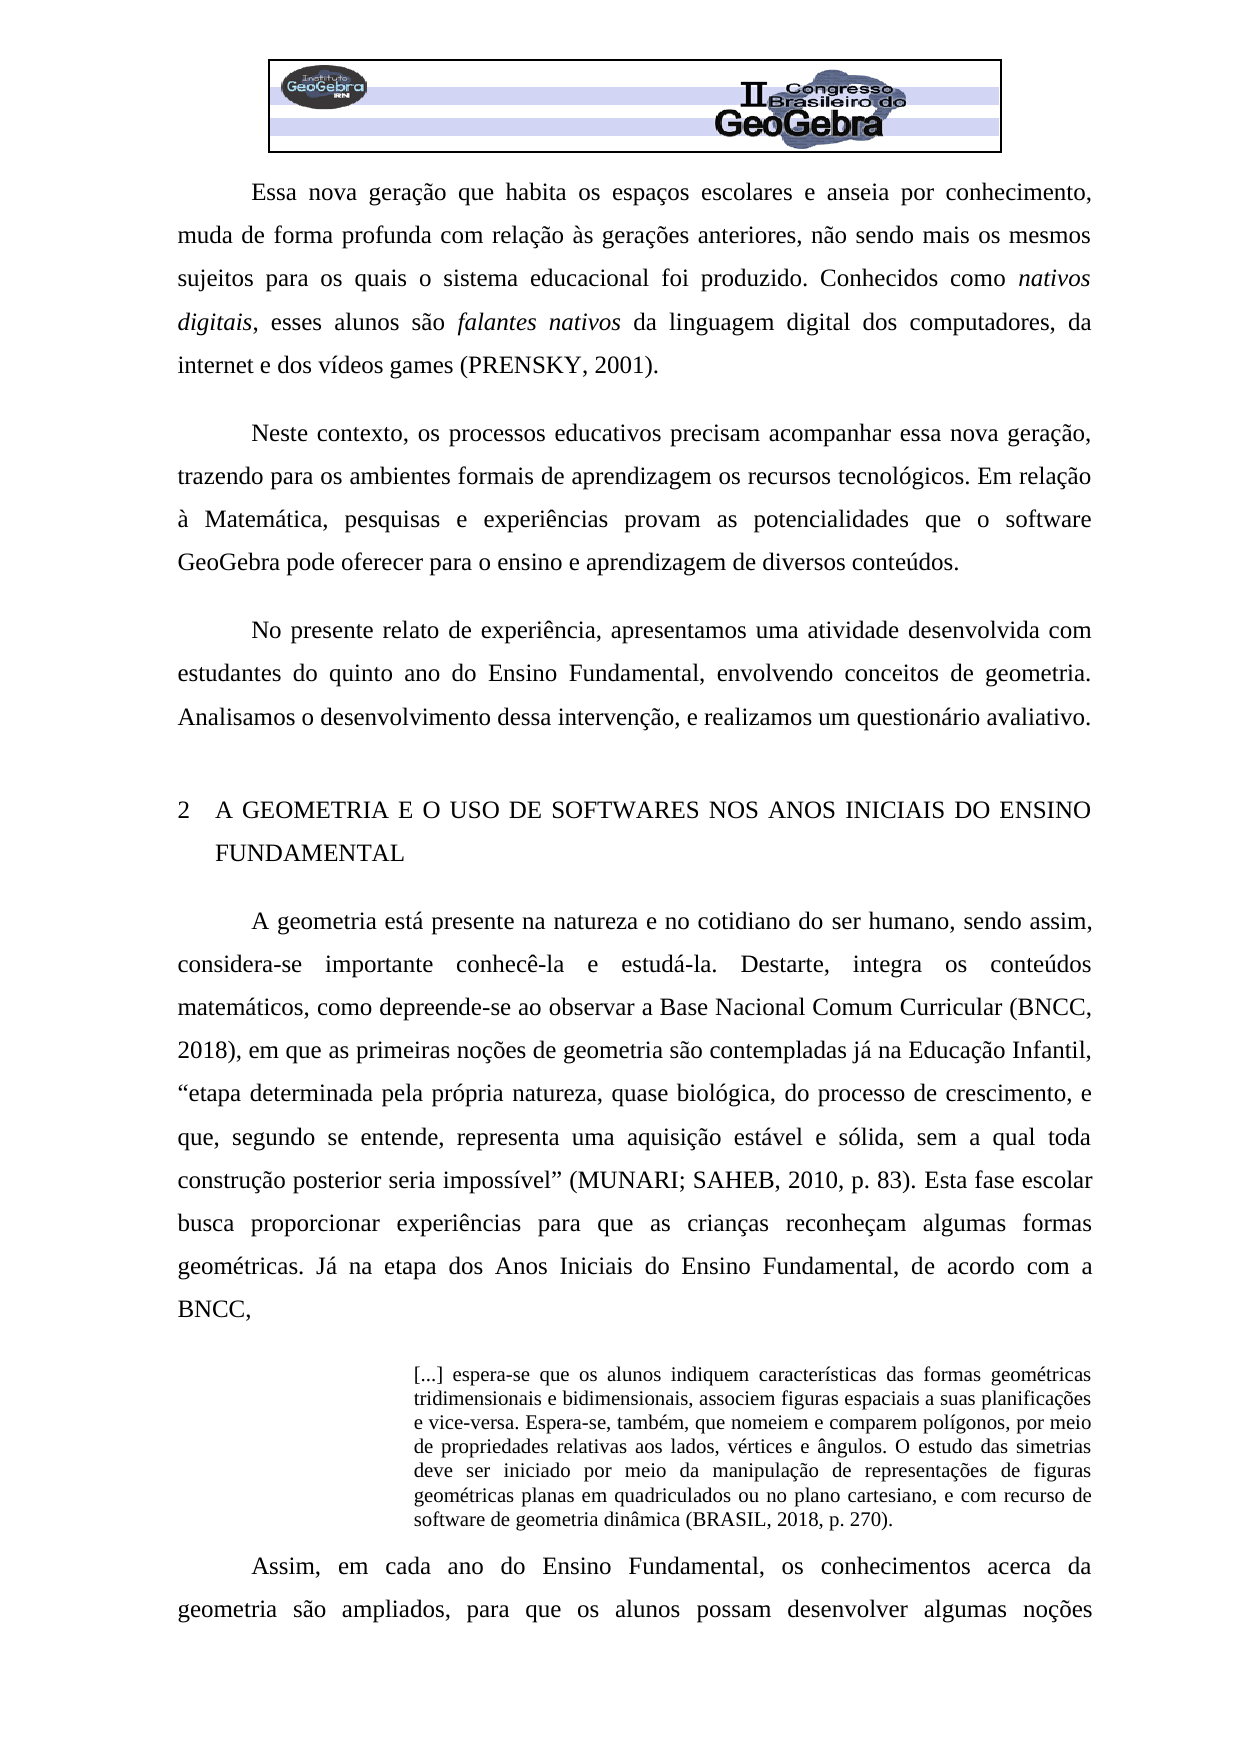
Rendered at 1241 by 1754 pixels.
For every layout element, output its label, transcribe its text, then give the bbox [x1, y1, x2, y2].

text Essa nova geração que habita os espaços escolares e anseia por conhecimento, muda de forma profunda com relação às gerações anteriores, não sendo mais os mesmos sujeitos para os quais o sistema educacional foi produzido. Conhecidos como nativos digitais, esses alunos são falantes nativos da linguagem digital dos computadores, da internet e dos vídeos games (PRENSKY, 2001). [177, 177, 1092, 378]
text Neste contexto, os processos educativos precisam acompanhar essa nova geração, trazendo para os ambientes formais de aprendizagem os recursos tecnológicos. Em relação à Matemática, pesquisas e experiências provam as potencialidades que o software GeoGebra pode oferecer para o ensino e aprendizagem de diversos conteúdos. [177, 418, 1092, 576]
text [...] espera-se que os alunos indiquem características das formas geométricas tridimensionais e bidimensionais, associem figuras espaciais a suas planificações e vice-versa. Espera-se, também, que nomeiem e comparem polígonos, por meio de propriedades relativas aos lados, vértices e ângulos. O estudo das simetrias deve ser iniciado por meio da manipulação de representações de figuras geométricas planas em quadriculados ou no plano cartesiano, e com recurso de software de geometria dinâmica (BRASIL, 2018, p. 270). [413, 1362, 1092, 1531]
text No presente relato de experiência, apresentamos uma atividade desenvolvida com estudantes do quinto ano do Ensino Fundamental, envolvendo conceitos de geometria. Analisamos o desenvolvimento dessa intervenção, e realizamos um questionário avaliativo. [177, 615, 1092, 730]
text A geometria está presente na natureza e no cotidiano do ser humano, sendo assim, considera-se importante conhecê-la e estudá-la. Destarte, integra os conteúdos matemáticos, como depreende-se ao observar a Base Nacional Comum Curricular (BNCC, 2018), em que as primeiras noções de geometria são contempladas já na Educação Infantil, “etapa determinada pela própria natureza, quase biológica, do processo de crescimento, e que, segundo se entende, representa uma aquisição estável e sólida, sem a qual toda construção posterior seria impossível” (MUNARI; SAHEB, 2010, p. 83). Esta fase escolar busca proporcionar experiências para que as crianças reconheçam algumas formas geométricas. Já na etapa dos Anos Iniciais do Ensino Fundamental, de acordo com a BNCC, [177, 906, 1092, 1323]
picture [270, 61, 1000, 151]
list A GEOMETRIA E O USO DE SOFTWARES NOS ANOS INICIAIS DO ENSINO FUNDAMENTAL [177, 795, 1092, 867]
